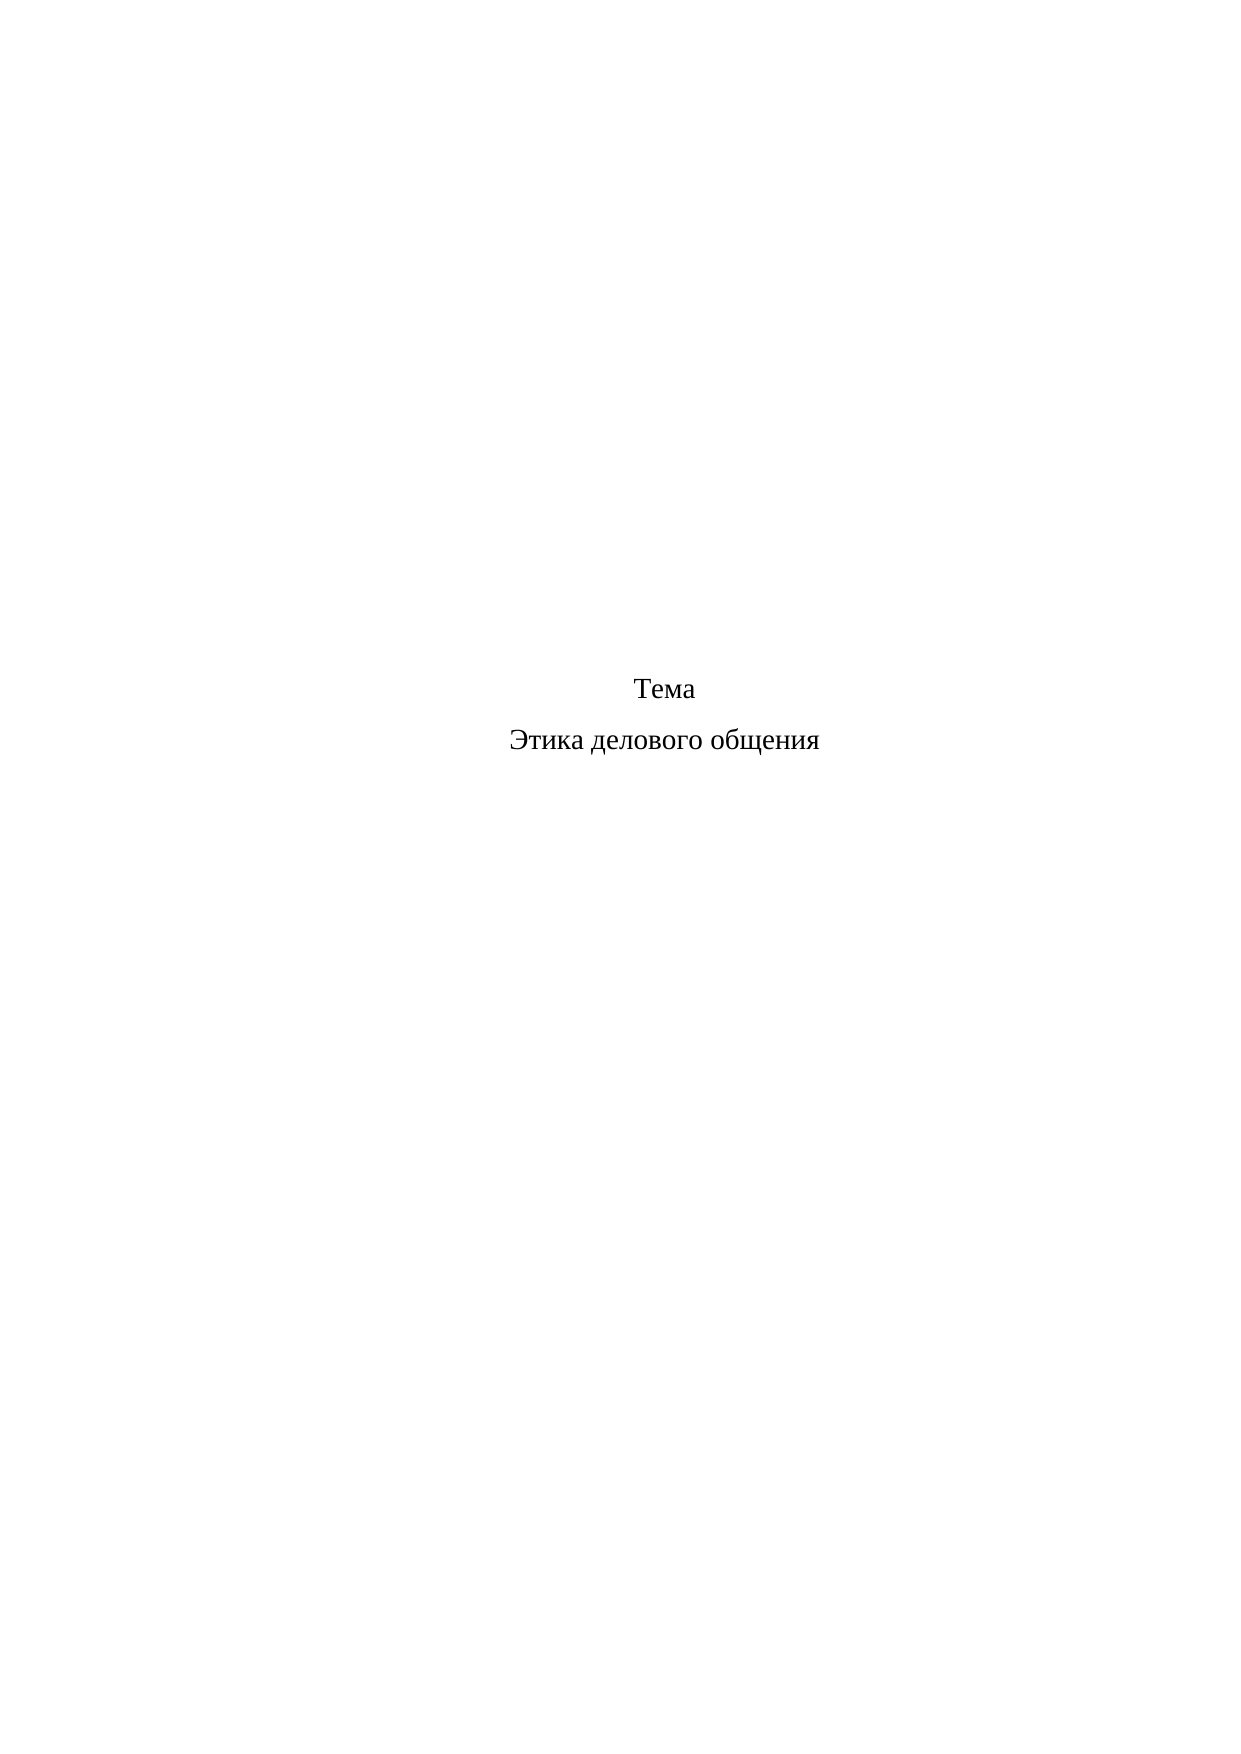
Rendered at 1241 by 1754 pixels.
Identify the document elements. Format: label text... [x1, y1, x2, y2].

text Этика делового общения [177, 722, 1152, 755]
text Тема [177, 672, 1152, 705]
